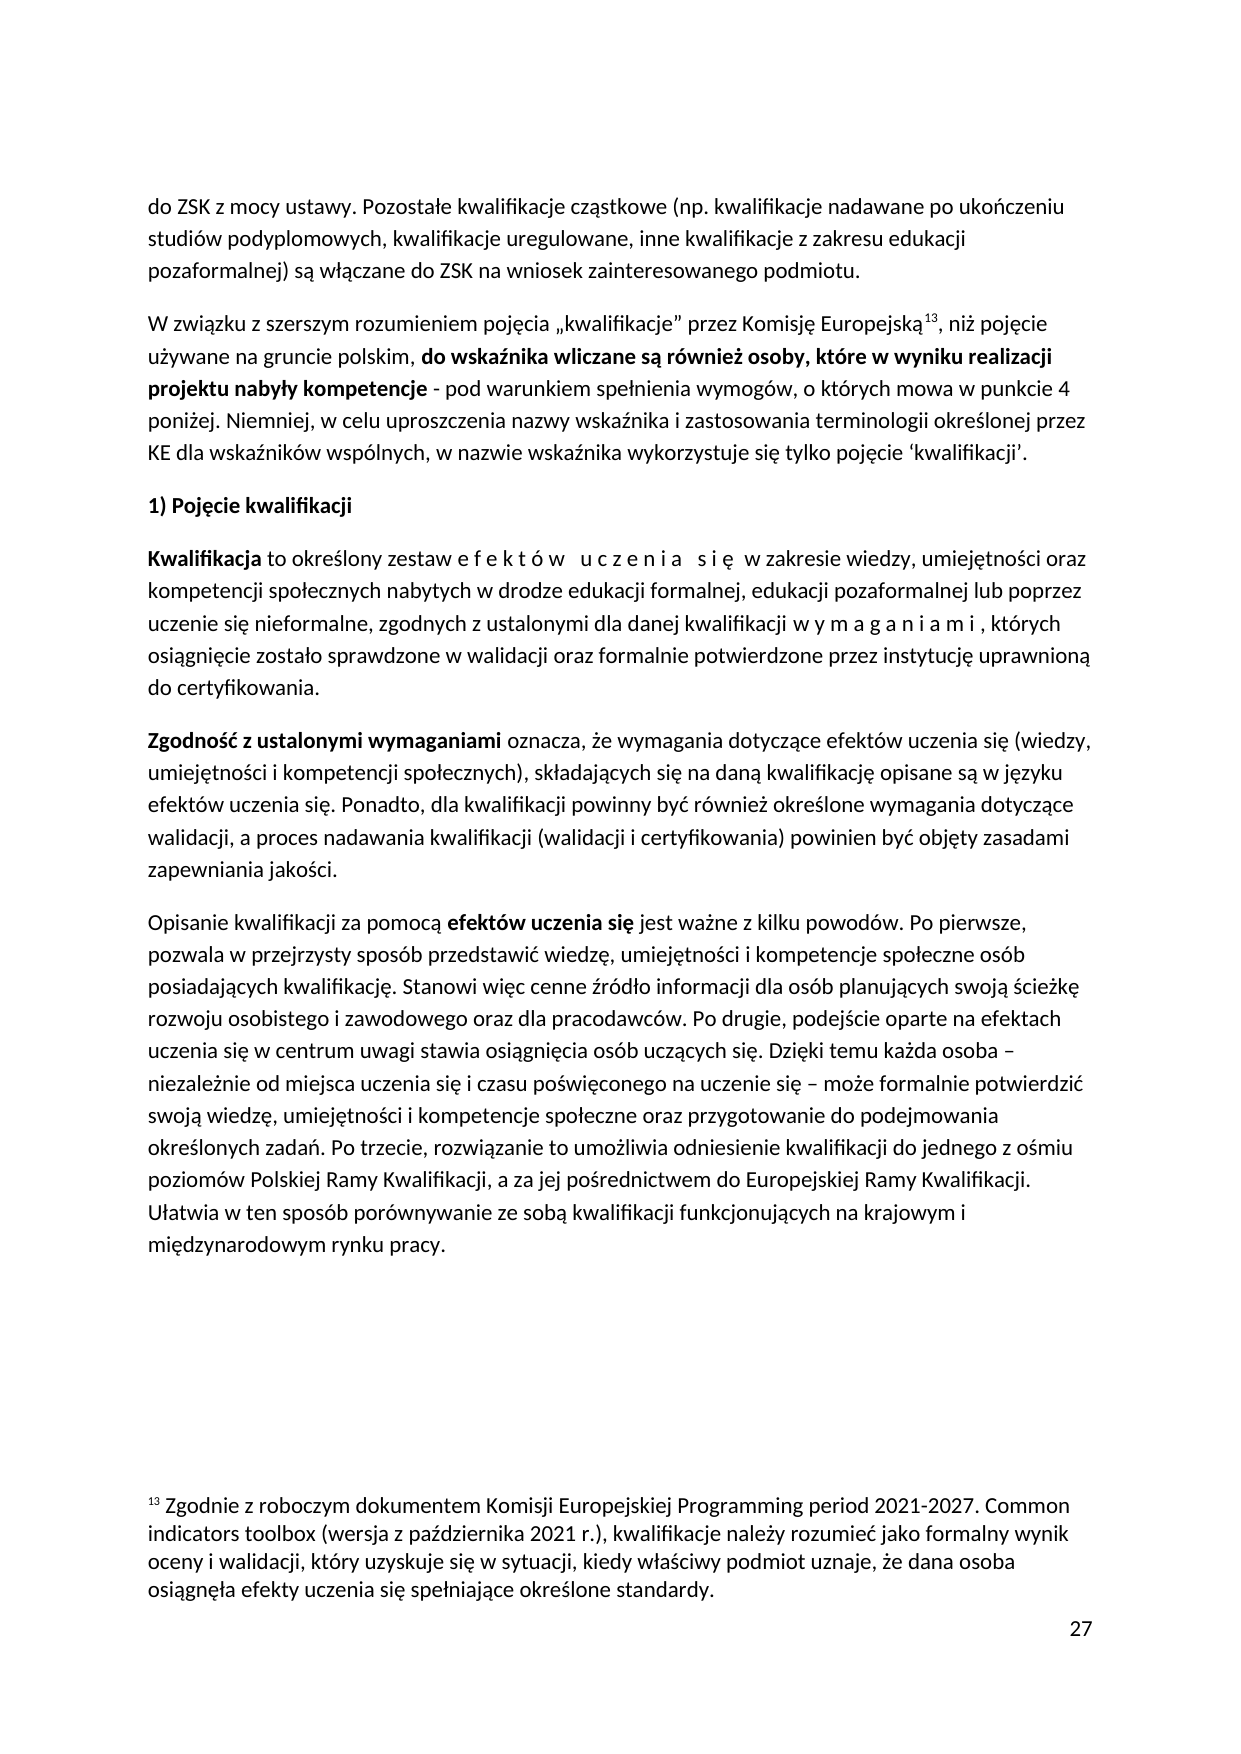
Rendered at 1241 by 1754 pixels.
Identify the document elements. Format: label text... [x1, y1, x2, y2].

text 1) Pojęcie kwalifikacji [148, 491, 1092, 519]
text Zgodność z ustalonymi wymaganiami oznacza, że wymagania dotyczące efektów uczenia się (wiedzy, umiejętności i kompetencji społecznych), składających się na daną kwalifikację opisane są w języku efektów uczenia się. Ponadto, dla kwalifikacji powinny być również określone wymagania dotyczące walidacji, a proces nadawania kwalifikacji (walidacji i certyfikowania) powinien być objęty zasadami zapewniania jakości. [148, 726, 1092, 883]
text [148, 192, 1092, 284]
text Opisanie kwalifikacji za pomocą efektów uczenia się jest ważne z kilku powodów. Po pierwsze, pozwala w przejrzysty sposób przedstawić wiedzę, umiejętności i kompetencje społeczne osób posiadających kwalifikację. Stanowi więc cenne źródło informacji dla osób planujących swoją ścieżkę rozwoju osobistego i zawodowego oraz dla pracodawców. Po drugie, podejście oparte na efektach uczenia się w centrum uwagi stawia osiągnięcia osób uczących się. Dzięki temu każda osoba – niezależnie od miejsca uczenia się i czasu poświęconego na uczenie się – może formalnie potwierdzić swoją wiedzę, umiejętności i kompetencje społeczne oraz przygotowanie do podejmowania określonych zadań. Po trzecie, rozwiązanie to umożliwia odniesienie kwalifikacji do jednego z ośmiu poziomów Polskiej Ramy Kwalifikacji, a za jej pośrednictwem do Europejskiej Ramy Kwalifikacji. Ułatwia w ten sposób porównywanie ze sobą kwalifikacji funkcjonujących na krajowym i międzynarodowym rynku pracy. [148, 908, 1092, 1258]
text Kwalifikacja to określony zestaw efektów uczenia się w zakresie wiedzy, umiejętności oraz kompetencji społecznych nabytych w drodze edukacji formalnej, edukacji pozaformalnej lub poprzez uczenie się nieformalne, zgodnych z ustalonymi dla danej kwalifikacji wymaganiami, których osiągnięcie zostało sprawdzone w walidacji oraz formalnie potwierdzone przez instytucję uprawnioną do certyfikowania. [148, 544, 1092, 701]
text W związku z szerszym rozumieniem pojęcia „kwalifikacje” przez Komisję Europejską, niż pojęcie używane na gruncie polskim, do wskaźnika wliczane są również osoby, które w wyniku realizacji projektu nabyły kompetencje - pod warunkiem spełnienia wymogów, o których mowa w punkcie 4 poniżej. Niemniej, w celu uproszczenia nazwy wskaźnika i zastosowania terminologii określonej przez KE dla wskaźników wspólnych, w nazwie wskaźnika wykorzystuje się tylko pojęcie ‘kwalifikacji’. [148, 309, 1092, 466]
